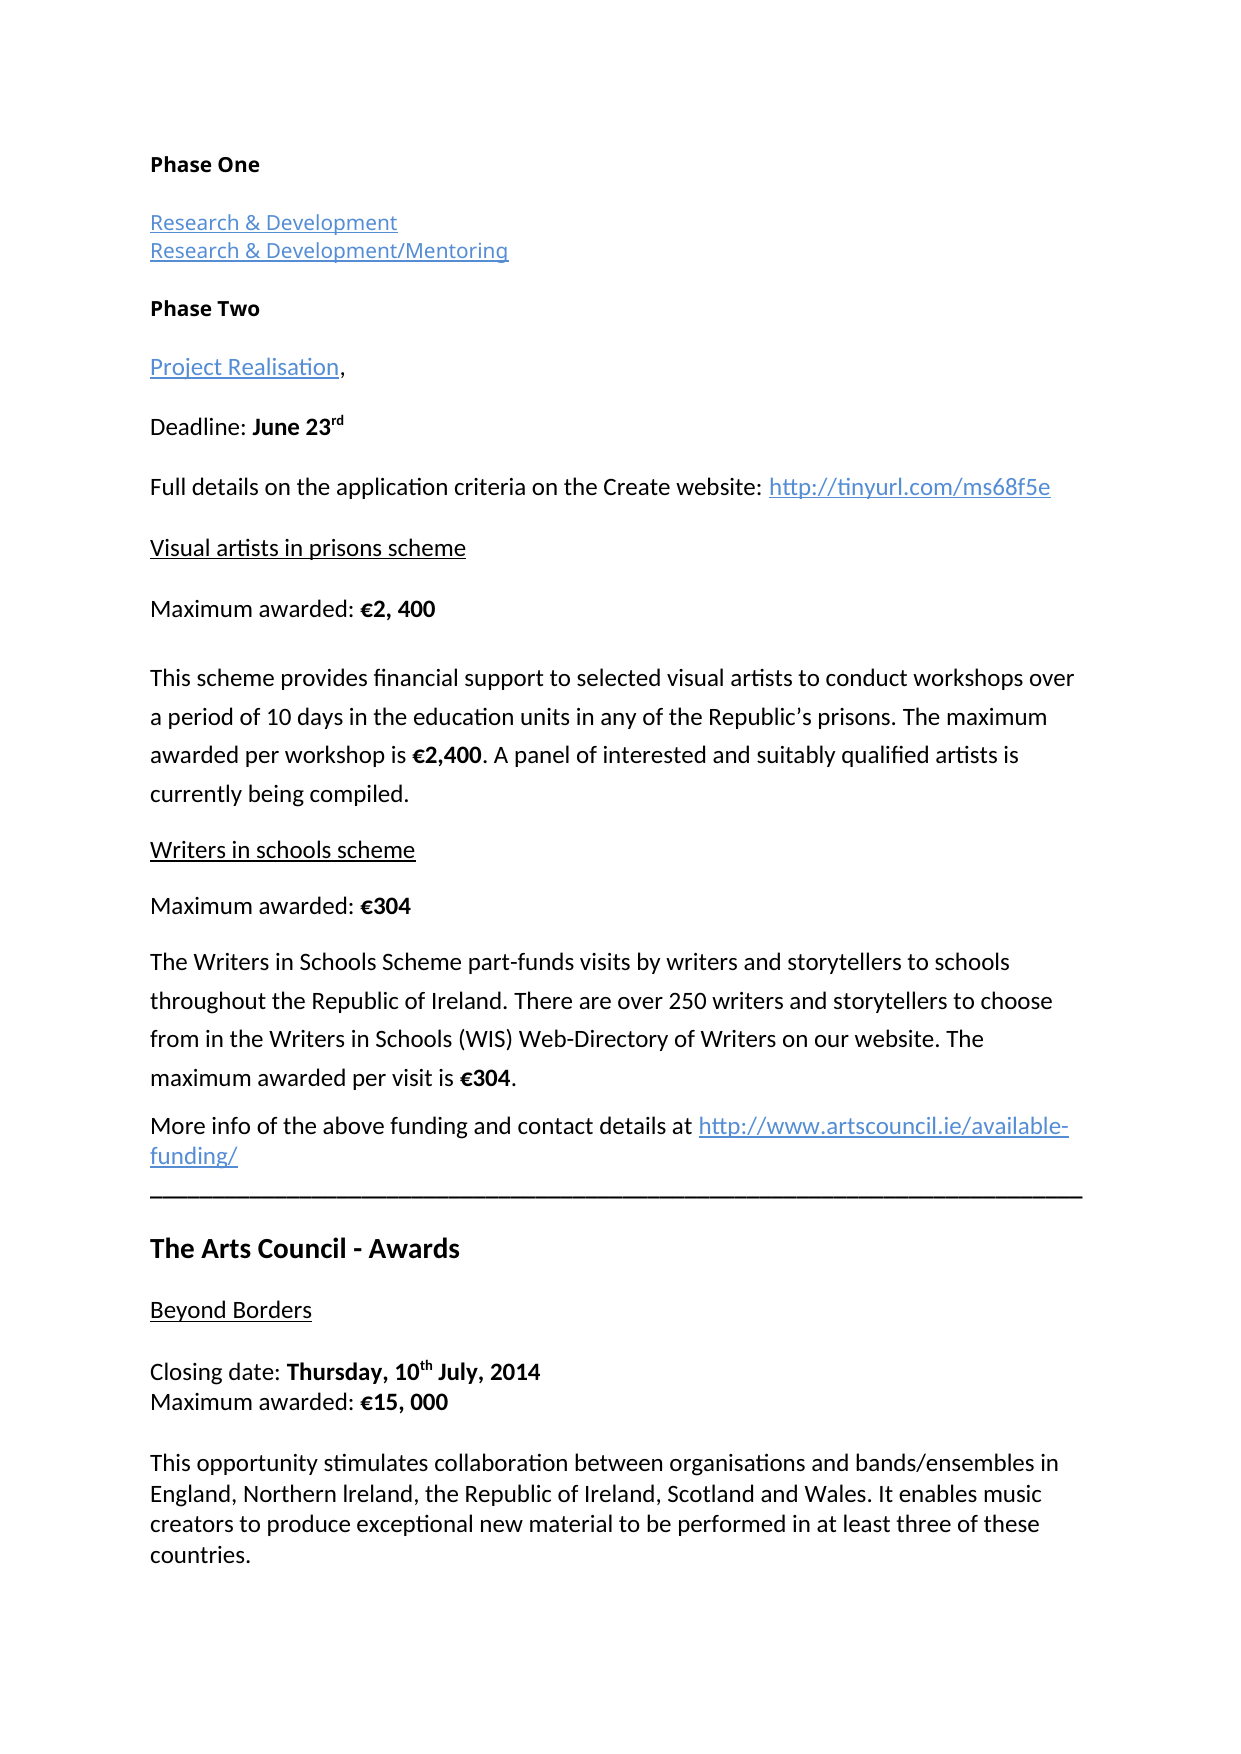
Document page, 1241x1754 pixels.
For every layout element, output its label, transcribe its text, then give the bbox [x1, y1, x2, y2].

text More info of the above funding and contact details at http://www.artscouncil.ie/available-funding/ [150, 1110, 1090, 1171]
text This scheme provides financial support to selected visual artists to conduct workshops over a period of 10 days in the education units in any of the Republic’s prisons. The maximum awarded per workshop is €2,400. A panel of interested and suitably qualified artists is currently being compiled. [150, 654, 1090, 809]
text Deadline: June 23rd [150, 411, 1090, 441]
text Beyond Borders [150, 1295, 1090, 1325]
text Maximum awarded: €2, 400 [150, 593, 1090, 623]
text The Writers in Schools Scheme part-funds visits by writers and storytellers to schools throughout the Republic of Ireland. There are over 250 writers and storytellers to choose from in the Writers in Schools (WIS) Web-Directory of Writers on our website. The maximum awarded per visit is €304. [150, 938, 1090, 1093]
text Research & Development Research & Development/Mentoring [150, 208, 1090, 264]
text Closing date: Thursday, 10th July, 2014 [150, 1356, 1090, 1386]
text The Arts Council - Awards [150, 1230, 1090, 1266]
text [150, 1447, 1090, 1600]
text Full details on the application criteria on the Create website: http://tinyurl.com/ms68f5e [150, 471, 1090, 501]
text Maximum awarded: €304 [150, 882, 1090, 921]
text Phase One [150, 150, 1090, 178]
text Maximum awarded: €15, 000 [150, 1386, 1090, 1417]
text Project Realisation, [150, 351, 1090, 382]
text Phase Two [150, 294, 1090, 322]
text ___________________________________________________________________________ [150, 1171, 1090, 1202]
text Writers in schools scheme [150, 826, 1090, 865]
text Visual artists in prisons scheme [150, 532, 1090, 562]
